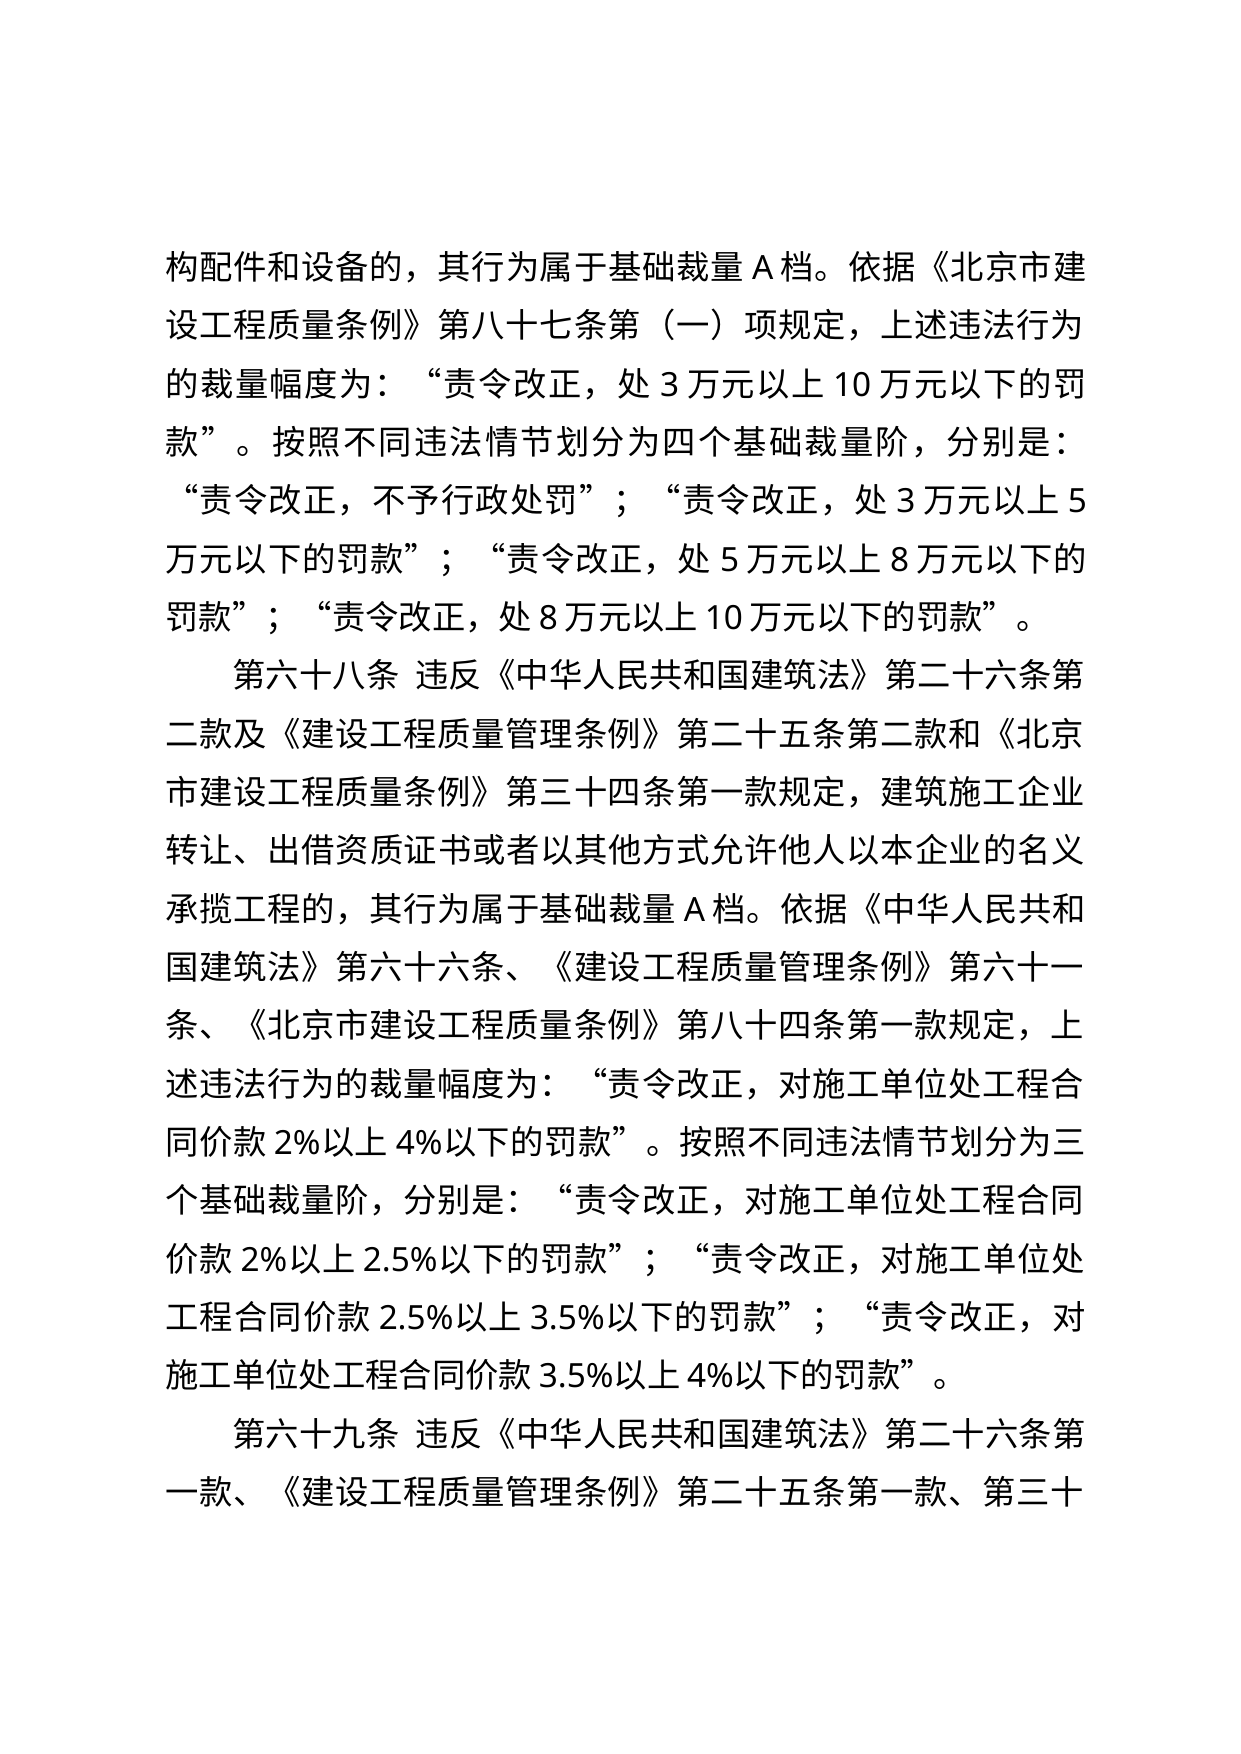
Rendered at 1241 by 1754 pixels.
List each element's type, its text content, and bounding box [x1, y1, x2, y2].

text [165, 233, 1087, 641]
text 第六十八条 违反《中华人民共和国建筑法》第二十六条第二款及《建设工程质量管理条例》第二十五条第二款和《北京市建设工程质量条例》第三十四条第一款规定，建筑施工企业转让、出借资质证书或者以其他方式允许他人以本企业的名义承揽工程的，其行为属于基础裁量A档。依据《中华人民共和国建筑法》第六十六条、《建设工程质量管理条例》第六十一条、《北京市建设工程质量条例》第八十四条第一款规定，上述违法行为的裁量幅度为：“责令改正，对施工单位处工程合同价款2%以上4%以下的罚款”。按照不同违法情节划分为三个基础裁量阶，分别是：“责令改正，对施工单位处工程合同价款2%以上2.5%以下的罚款”；“责令改正，对施工单位处工程合同价款2.5%以上3.5%以下的罚款”；“责令改正，对施工单位处工程合同价款3.5%以上4%以下的罚款”。 [165, 641, 1087, 1399]
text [165, 1399, 1087, 1516]
